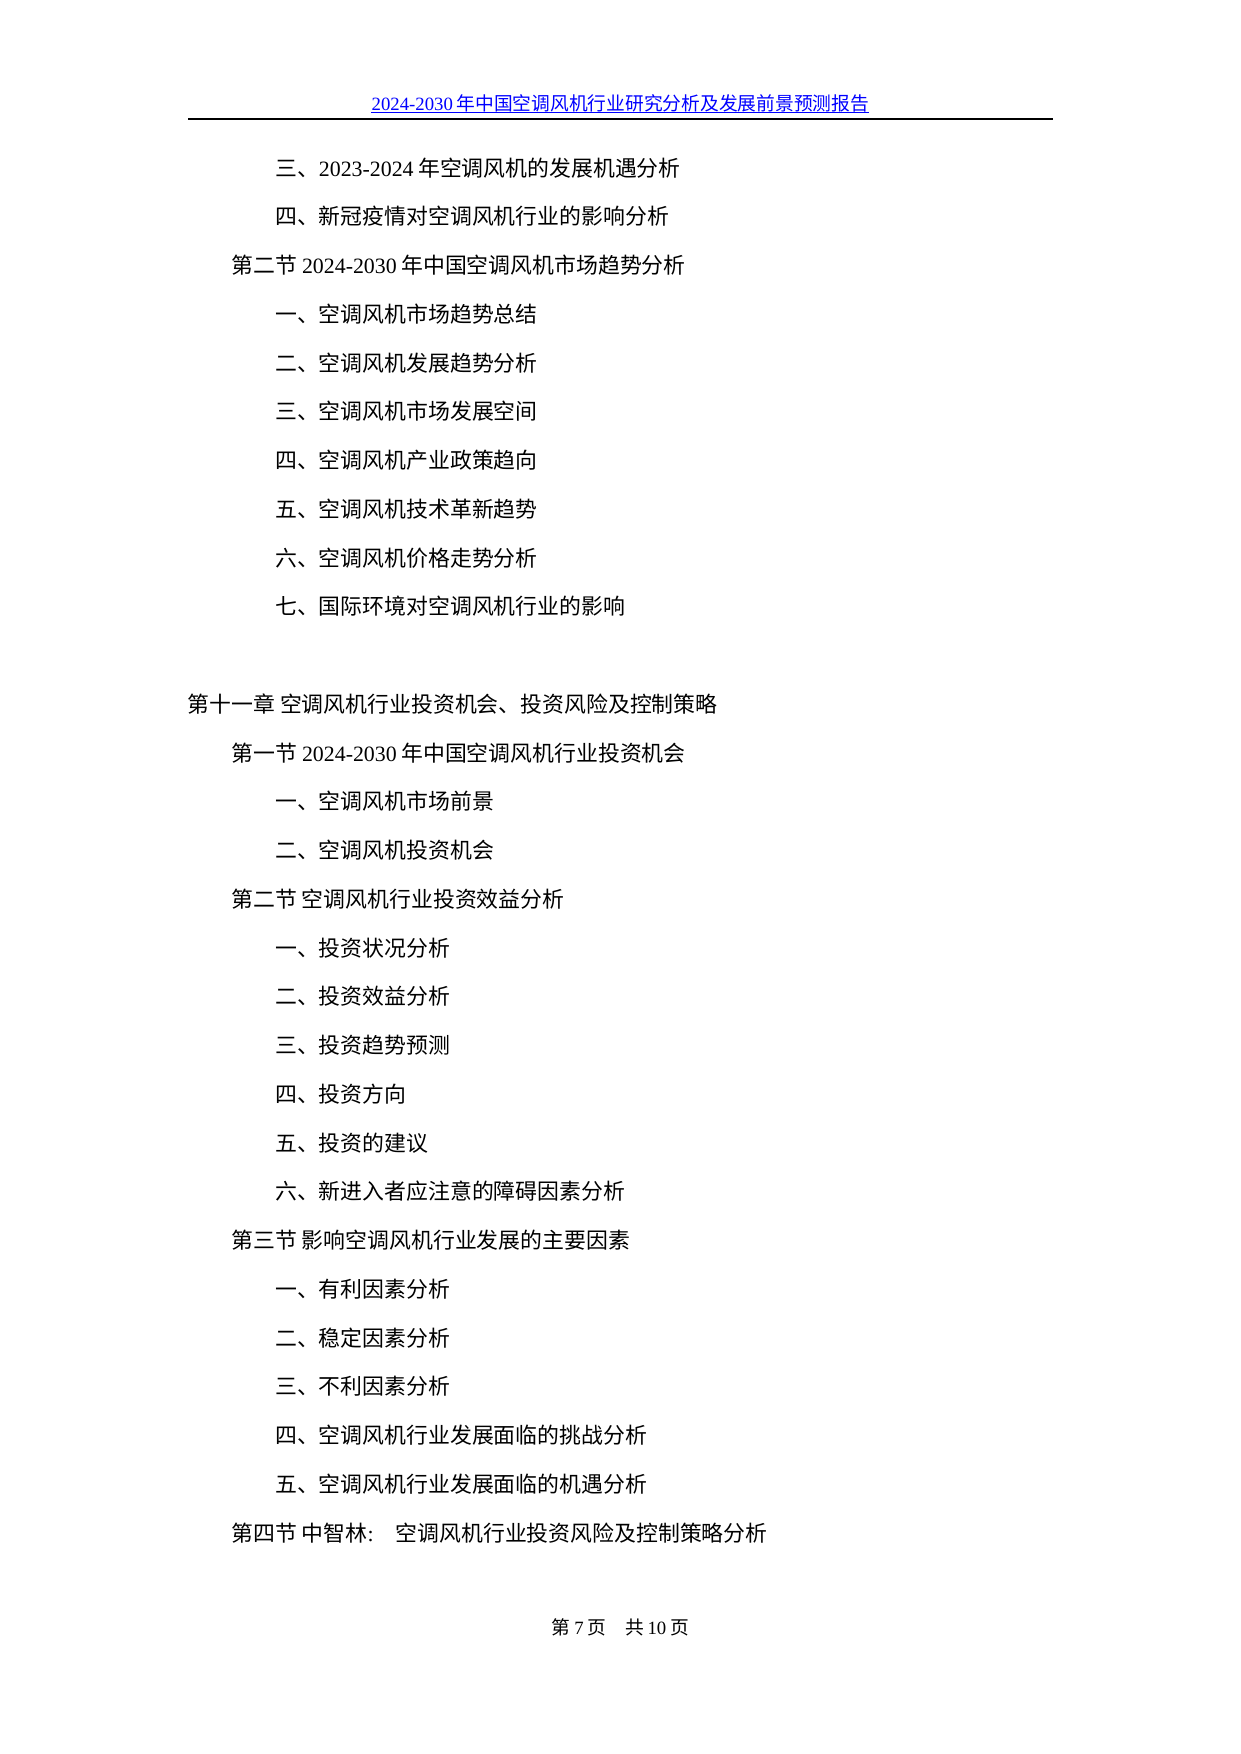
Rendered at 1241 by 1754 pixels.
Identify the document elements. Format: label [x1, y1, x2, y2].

text [187, 150, 1053, 1548]
